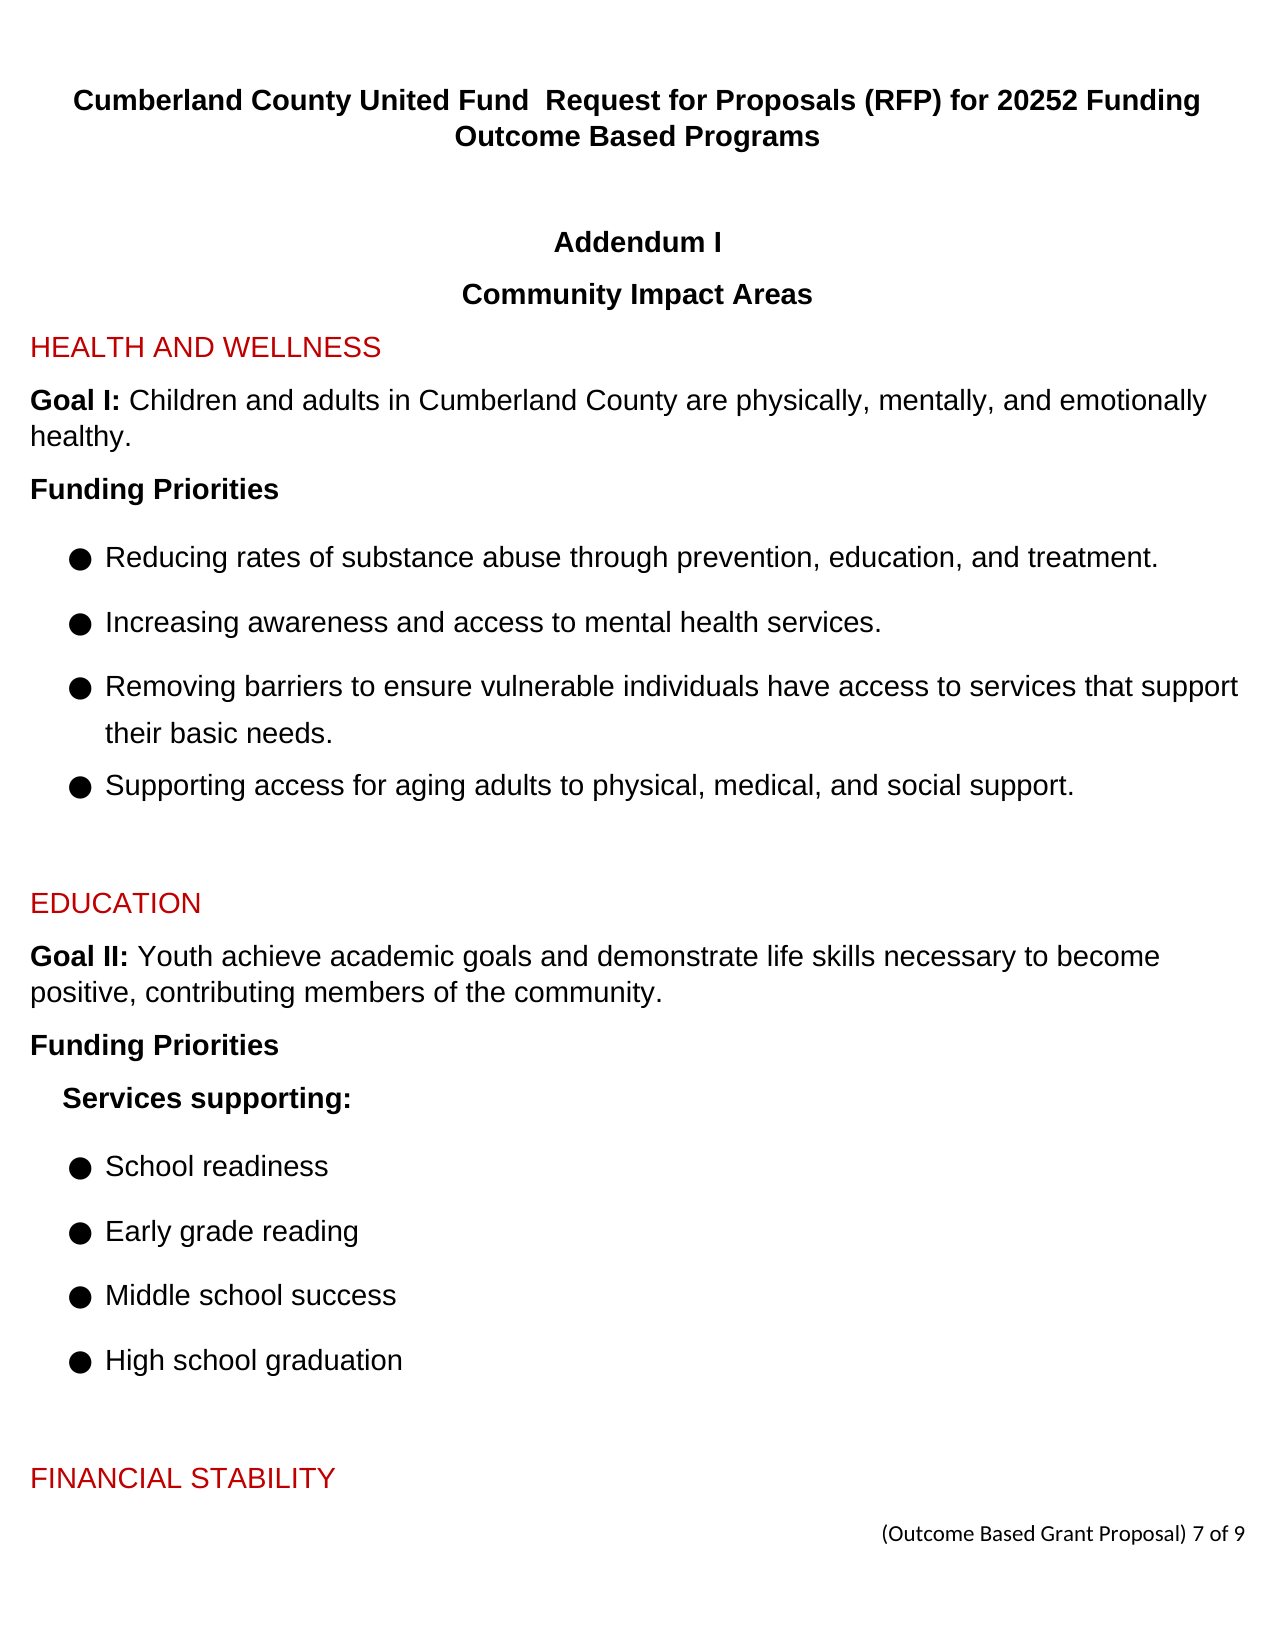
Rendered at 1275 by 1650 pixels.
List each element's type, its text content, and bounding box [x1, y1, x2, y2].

list High school graduation [67, 1327, 1245, 1387]
text Services supporting: [30, 1081, 1245, 1114]
text Goal I: Children and adults in Cumberland County are physically, mentally, and emotionally healthy. [30, 383, 1245, 453]
list Middle school success [67, 1263, 1245, 1322]
text EDUCATION [30, 886, 1245, 920]
text Cumberland County United Fund Request for Proposals (RFP) for 20252 Funding Outcome Based Programs [30, 83, 1245, 152]
list Early grade reading [67, 1198, 1245, 1258]
list Reducing rates of substance abuse through prevention, education, and treatment. [67, 525, 1245, 584]
text Goal II: Youth achieve academic goals and demonstrate life skills necessary to become positive, contributing members of the community. [30, 939, 1245, 1009]
text Community Impact Areas [30, 277, 1245, 311]
text HEALTH AND WELLNESS [30, 330, 1245, 364]
list Increasing awareness and access to mental health services. [67, 589, 1245, 649]
list School readiness [67, 1134, 1245, 1193]
text Addendum I [30, 224, 1245, 258]
text FINANCIAL STABILITY [30, 1461, 1245, 1494]
text Funding Priorities [30, 1028, 1245, 1062]
list Removing barriers to ensure vulnerable individuals have access to services that support their basic needs. [67, 654, 1245, 750]
text Funding Priorities [30, 472, 1245, 506]
list Supporting access for aging adults to physical, medical, and social support. [67, 752, 1245, 812]
